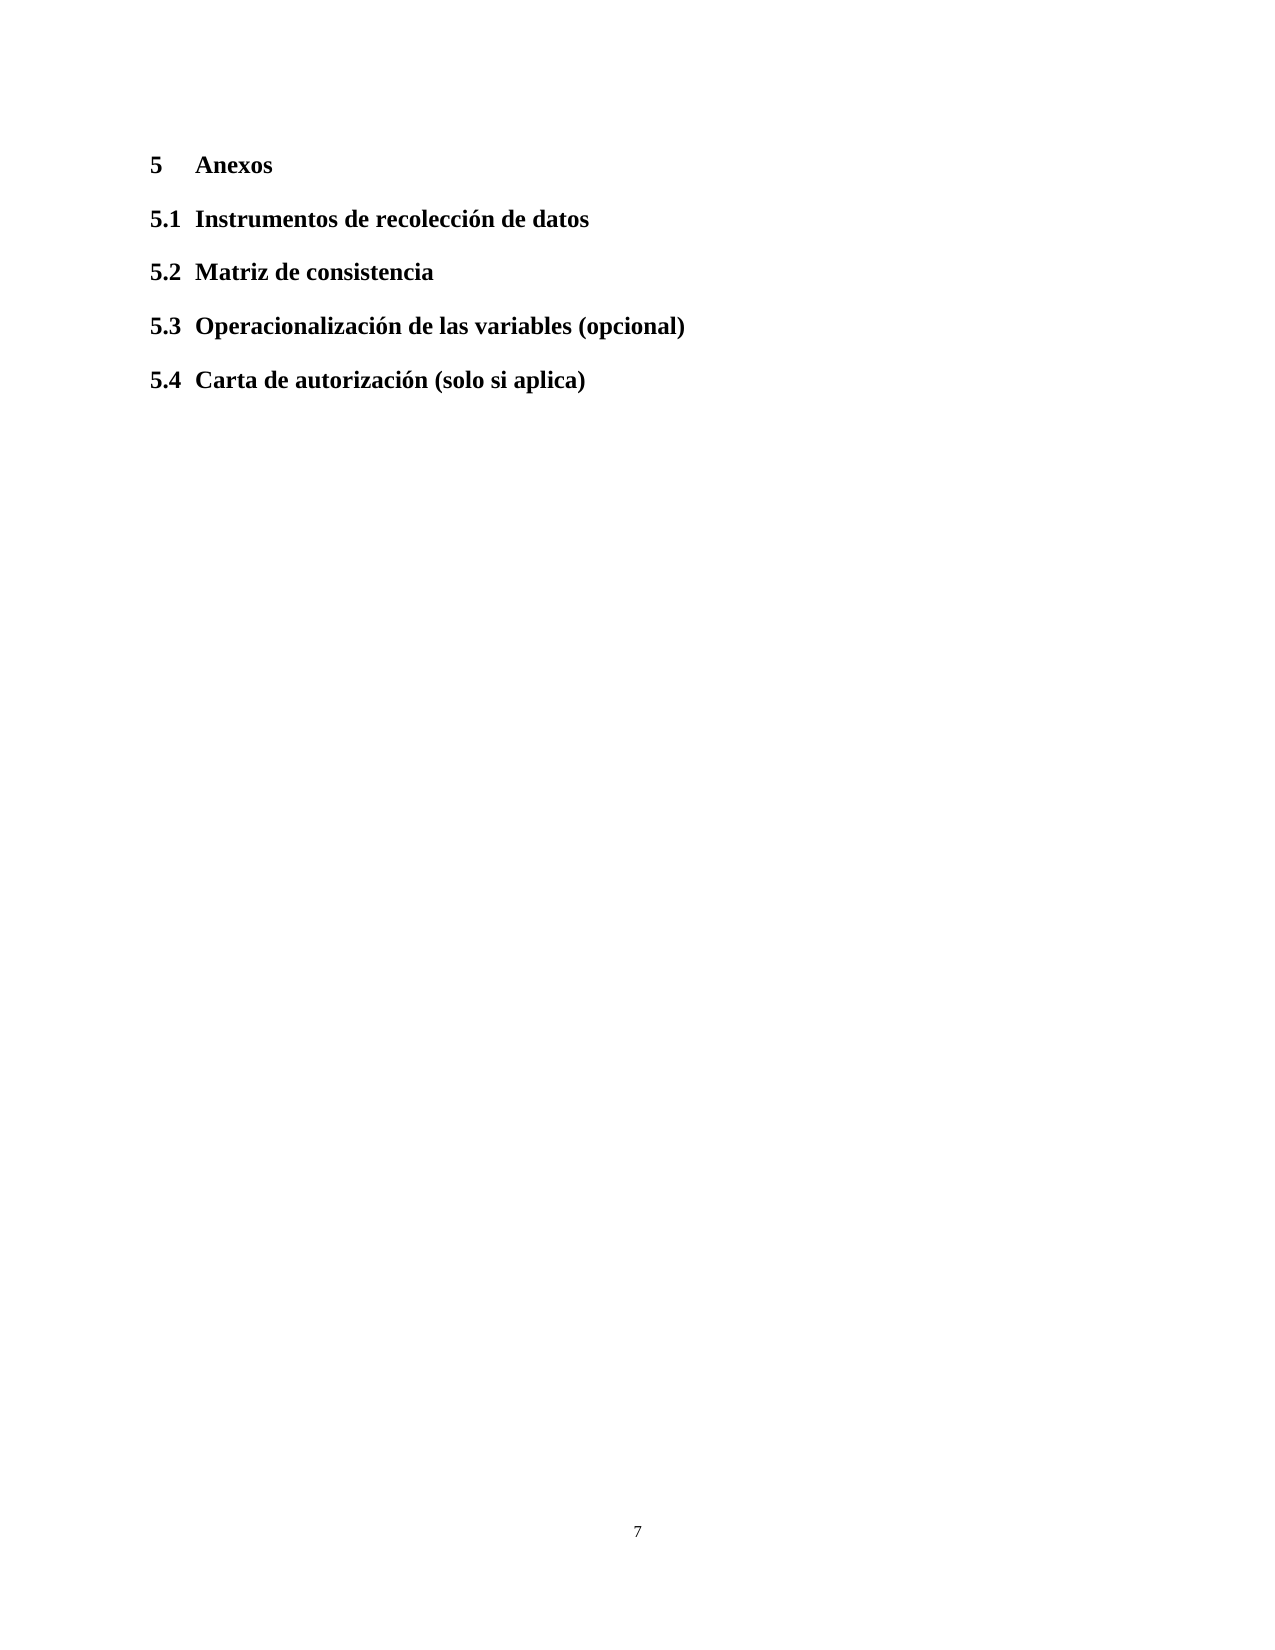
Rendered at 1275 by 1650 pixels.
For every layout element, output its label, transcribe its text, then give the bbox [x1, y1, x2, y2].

subtitle Anexos [150, 150, 1125, 179]
subtitle Instrumentos de recolección de datos [150, 204, 1125, 232]
subtitle Carta de autorización (solo si aplica) [150, 365, 1125, 394]
subtitle Operacionalización de las variables (opcional) [150, 311, 1125, 340]
subtitle Matriz de consistencia [150, 257, 1125, 286]
